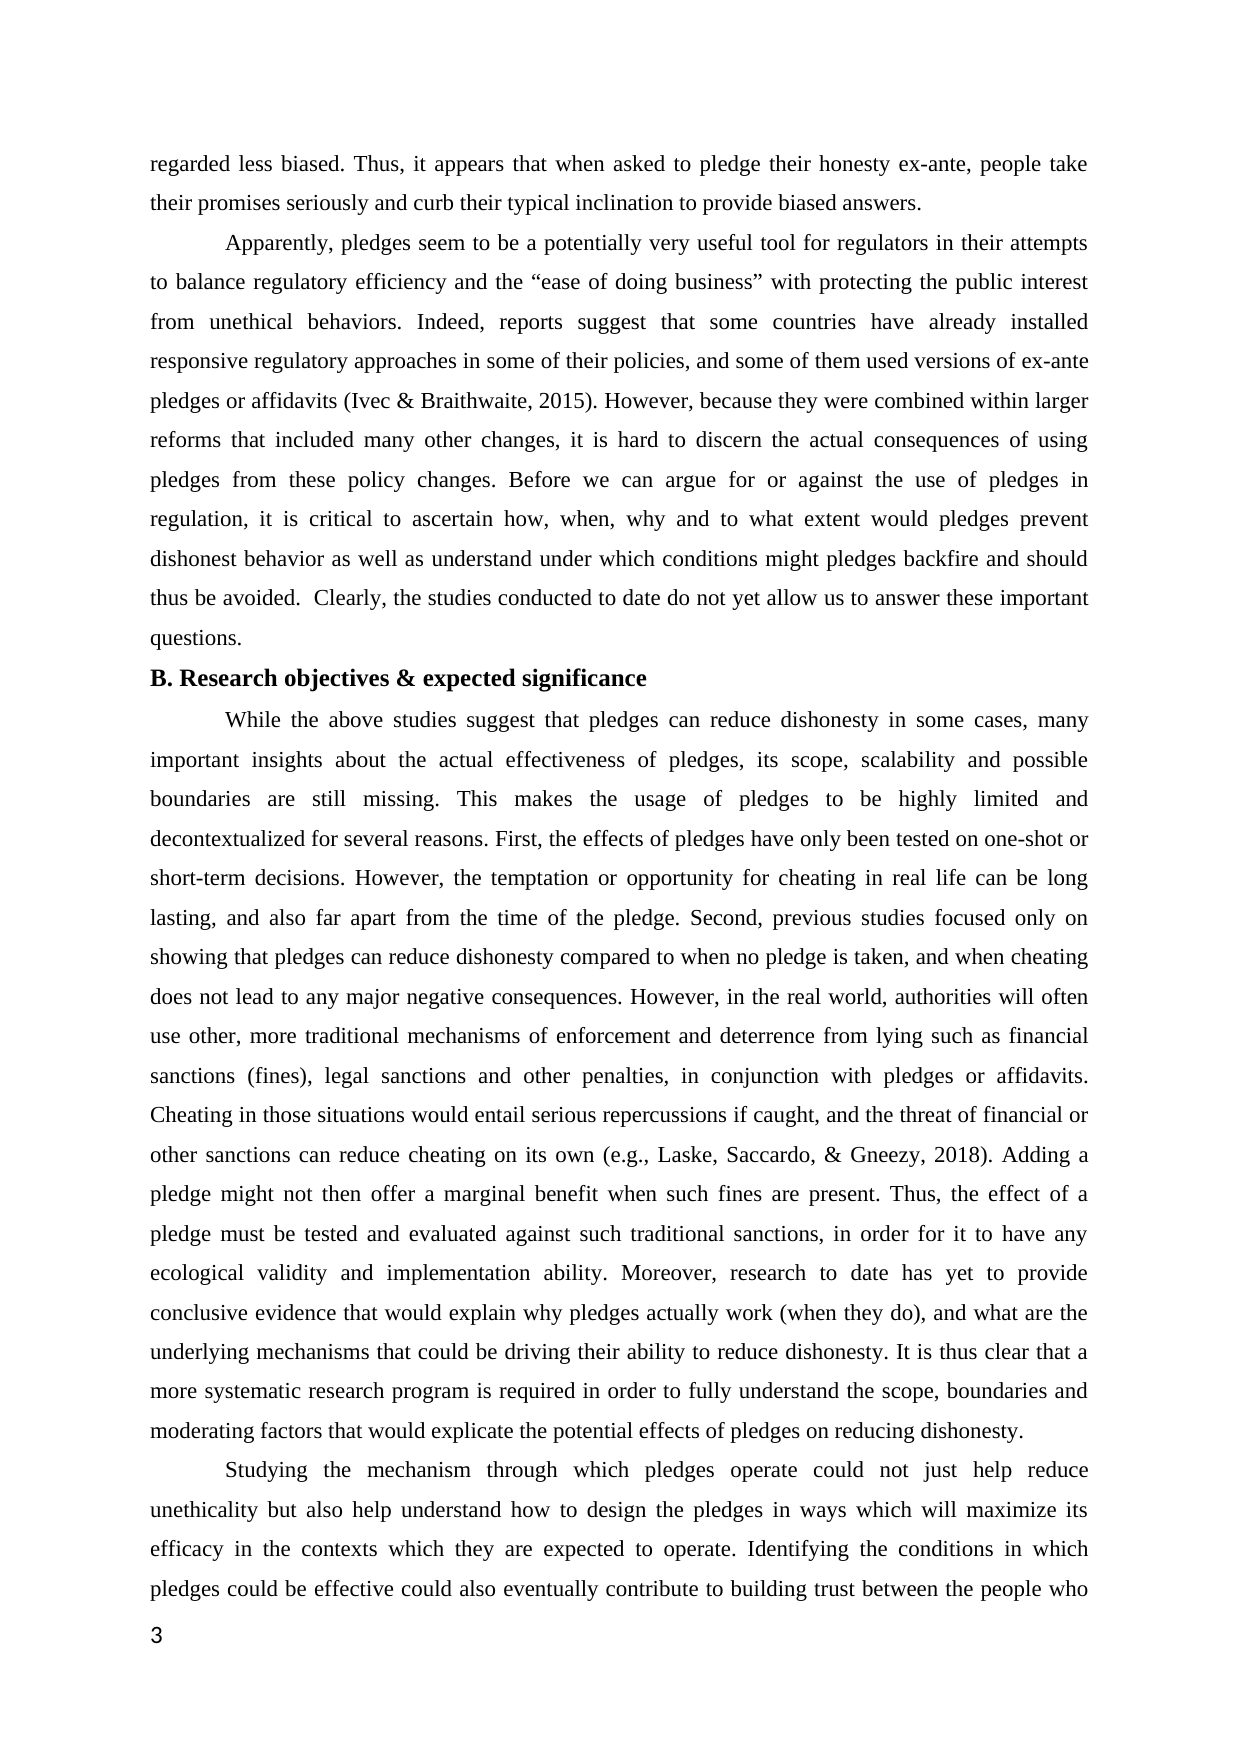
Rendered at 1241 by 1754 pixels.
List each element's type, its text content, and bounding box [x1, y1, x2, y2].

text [150, 1456, 1090, 1601]
text B. Research objectives & expected significance [150, 663, 1090, 692]
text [150, 150, 1090, 216]
text Apparently, pledges seem to be a potentially very useful tool for regulators in their attempts to balance regulatory efficiency and the “ease of doing business” with protecting the public interest from unethical behaviors. Indeed, reports suggest that some countries have already installed responsive regulatory approaches in some of their policies, and some of them used versions of ex-ante pledges or affidavits (Ivec & Braithwaite, 2015). However, because they were combined within larger reforms that included many other changes, it is hard to discern the actual consequences of using pledges from these policy changes. Before we can argue for or against the use of pledges in regulation, it is critical to ascertain how, when, why and to what extent would pledges prevent dishonest behavior as well as understand under which conditions might pledges backfire and should thus be avoided. Clearly, the studies conducted to date do not yet allow us to answer these important questions. [150, 229, 1090, 650]
text While the above studies suggest that pledges can reduce dishonesty in some cases, many important insights about the actual effectiveness of pledges, its scope, scalability and possible boundaries are still missing. This makes the usage of pledges to be highly limited and decontextualized for several reasons. First, the effects of pledges have only been tested on one-shot or short-term decisions. However, the temptation or opportunity for cheating in real life can be long lasting, and also far apart from the time of the pledge. Second, previous studies focused only on showing that pledges can reduce dishonesty compared to when no pledge is taken, and when cheating does not lead to any major negative consequences. However, in the real world, authorities will often use other, more traditional mechanisms of enforcement and deterrence from lying such as financial sanctions (fines), legal sanctions and other penalties, in conjunction with pledges or affidavits. Cheating in those situations would entail serious repercussions if caught, and the threat of financial or other sanctions can reduce cheating on its own (e.g., Laske, Saccardo, & Gneezy, 2018). Adding a pledge might not then offer a marginal benefit when such fines are present. Thus, the effect of a pledge must be tested and evaluated against such traditional sanctions, in order for it to have any ecological validity and implementation ability. Moreover, research to date has yet to provide conclusive evidence that would explain why pledges actually work (when they do), and what are the underlying mechanisms that could be driving their ability to reduce dishonesty. It is thus clear that a more systematic research program is required in order to fully understand the scope, boundaries and moderating factors that would explicate the potential effects of pledges on reducing dishonesty. [150, 706, 1090, 1443]
